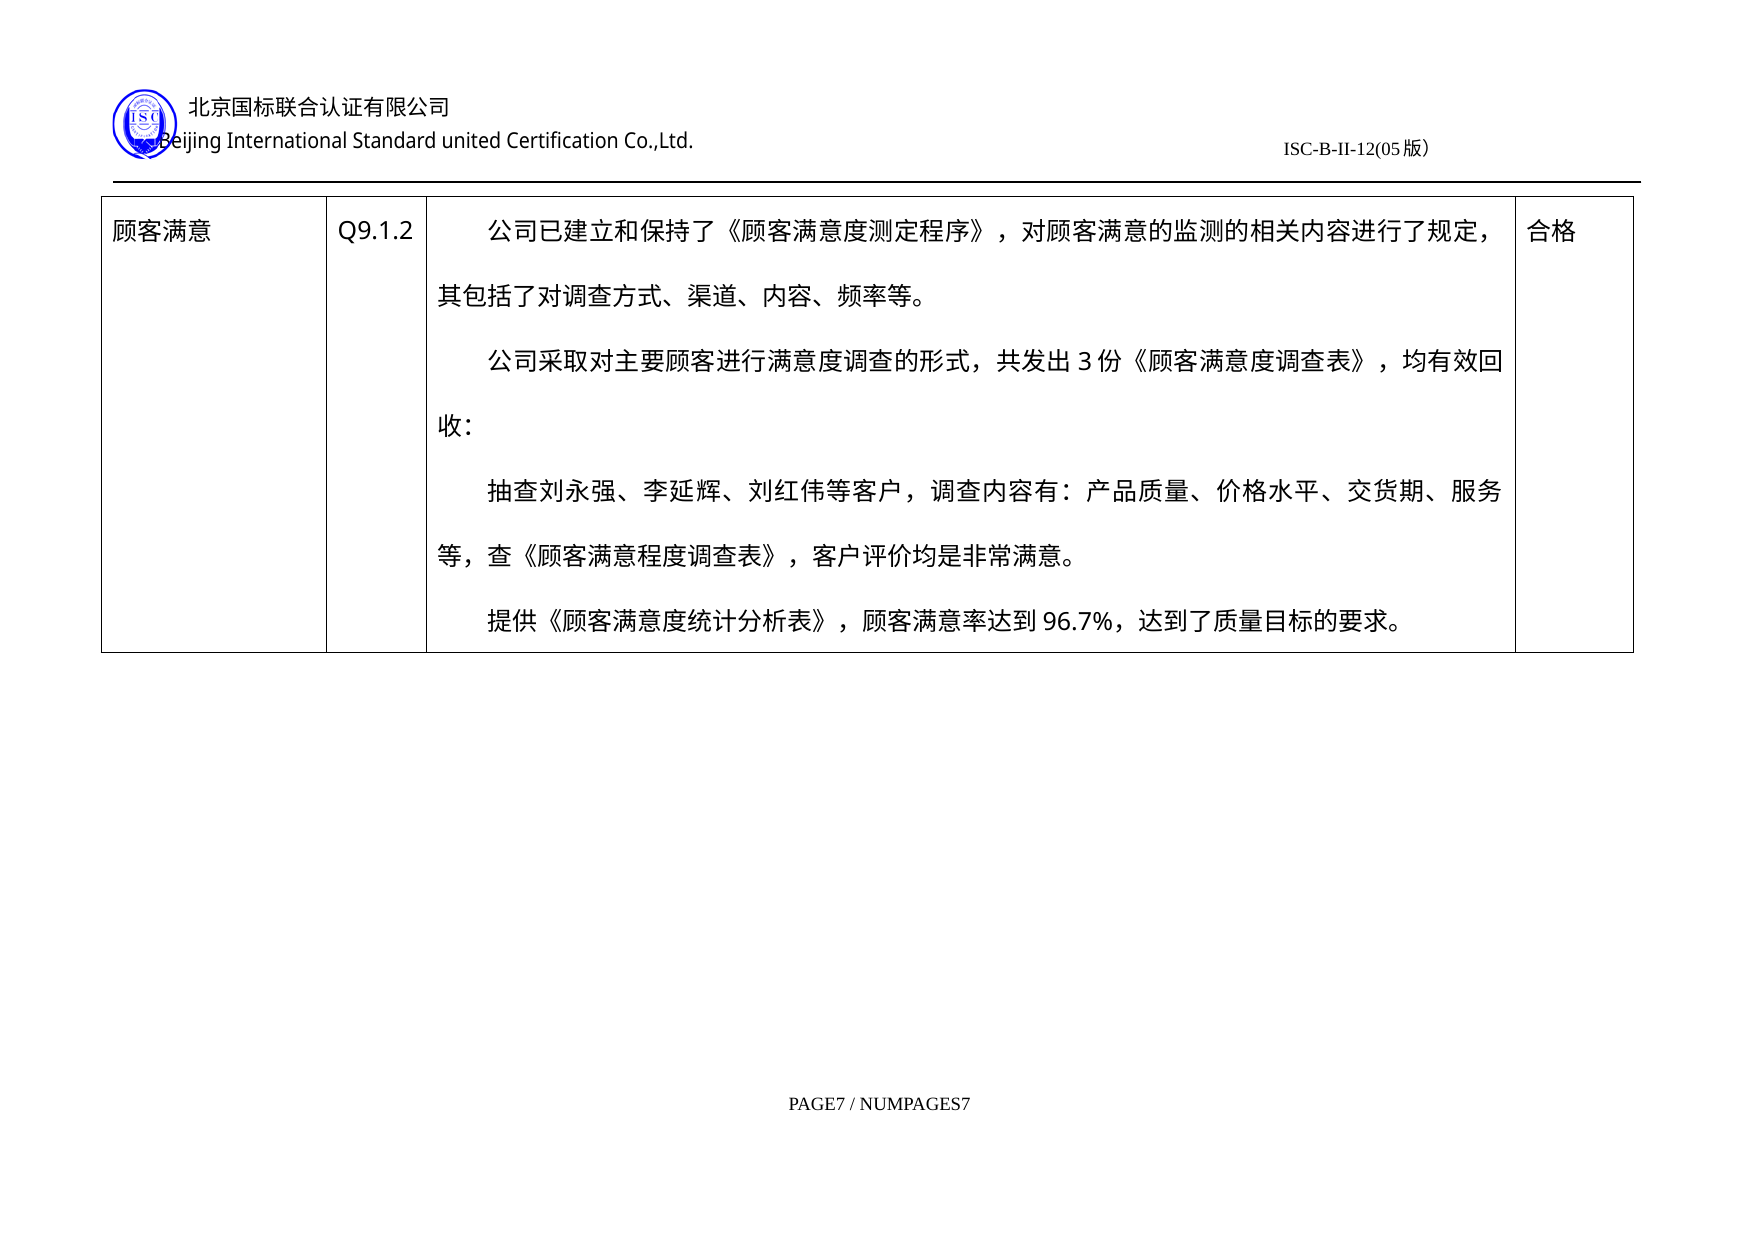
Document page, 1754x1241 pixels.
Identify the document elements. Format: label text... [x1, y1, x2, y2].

table_cell 顾客满意 [102, 197, 326, 652]
table_cell 公司已建立和保持了《顾客满意度测定程序》，对顾客满意的监测的相关内容进行了规定，其包括了对调查方式、渠道、内容、频率等。 公司采取对主要顾客进行满意度调查的形式，共发出3份《顾客满意度调查表》，均有效回收： 抽查刘永强、李延辉、刘红伟等客户，调查内容有：产品质量、价格水平、交货期、服务等，查《顾客满意程度调查表》，客户评价均是非常满意。 提供《顾客满意度统计分析表》，顾客满意率达到96.7%，达到了质量目标的要求。 调查未发现有顾客投诉。 [427, 197, 1515, 652]
table_cell 合格 [1516, 197, 1633, 652]
picture [112, 89, 180, 158]
table_cell Q9.1.2 [327, 197, 426, 652]
